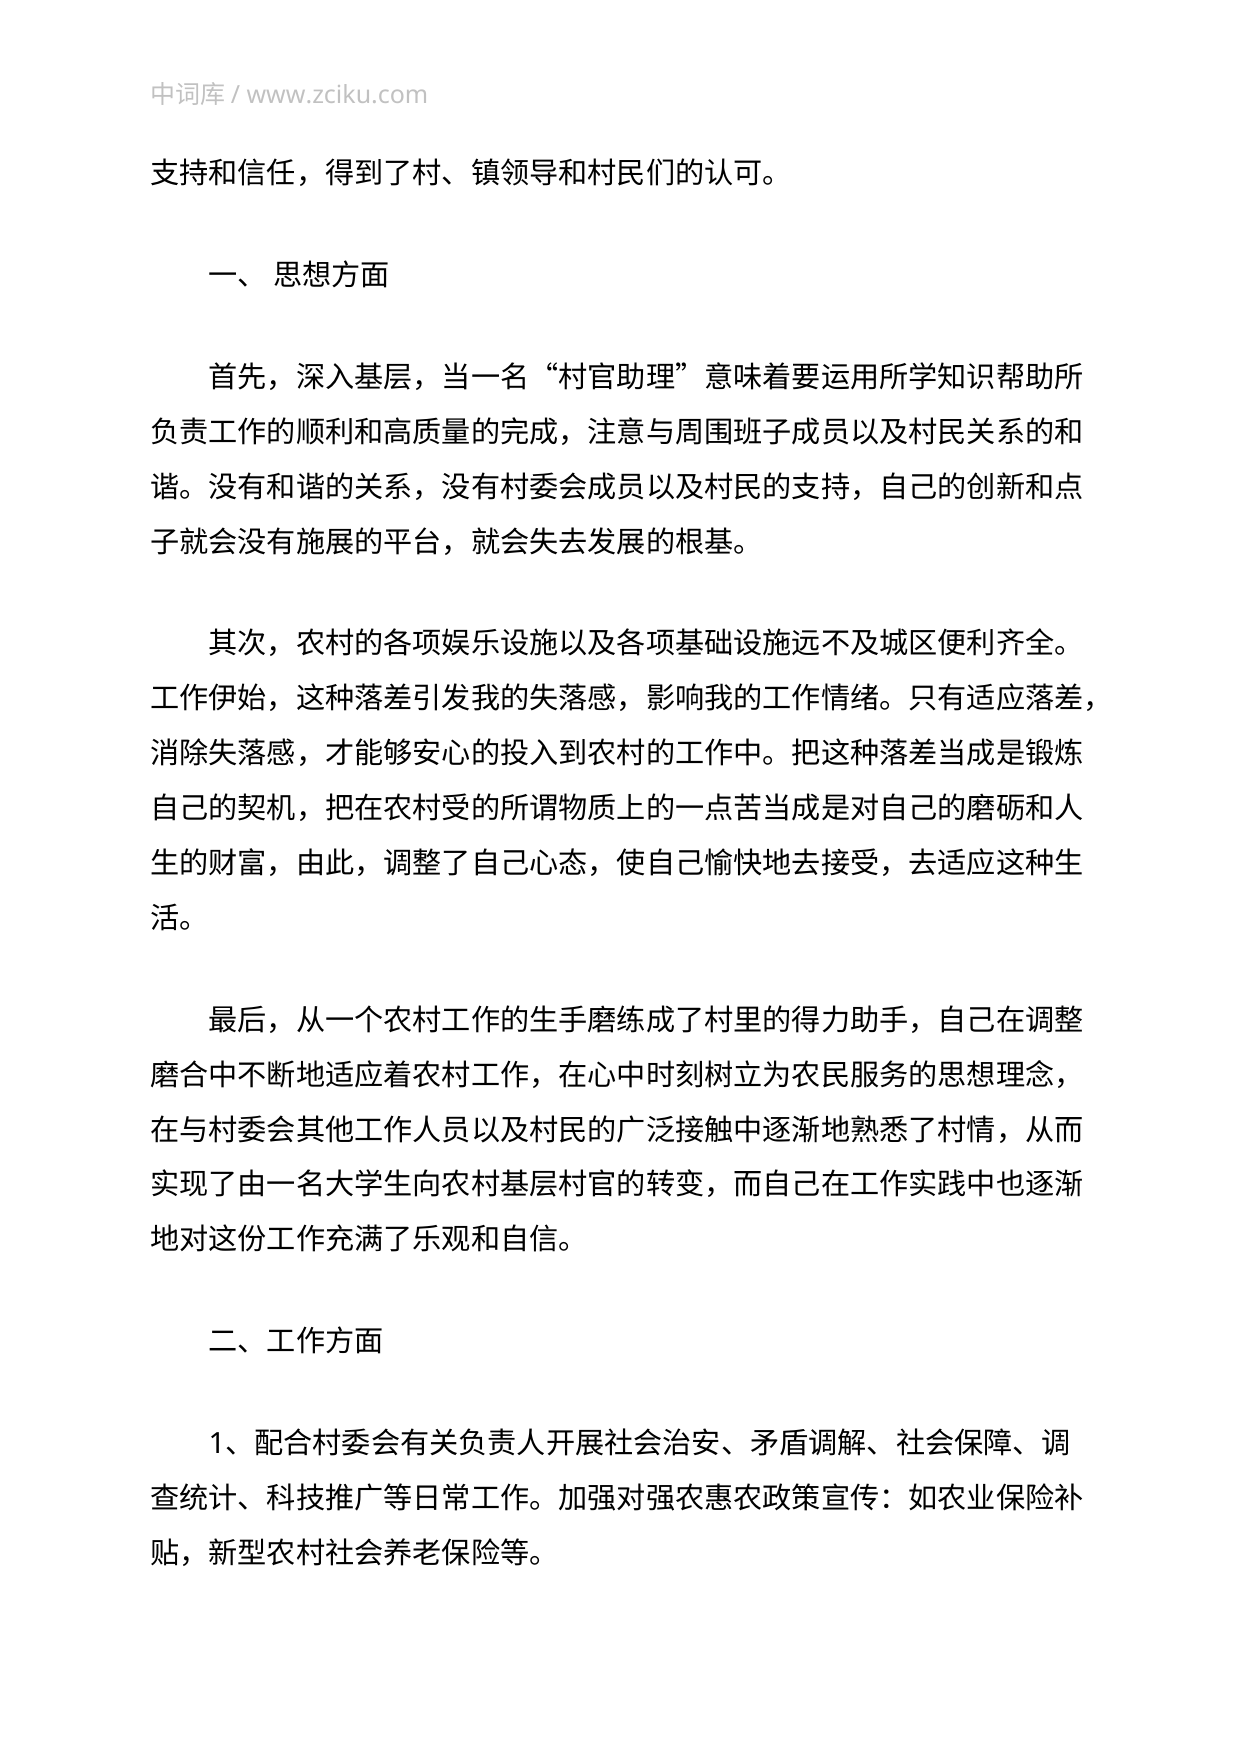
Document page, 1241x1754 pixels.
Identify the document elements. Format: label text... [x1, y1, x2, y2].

text 首先，深入基层，当一名“村官助理”意味着要运用所学知识帮助所负责工作的顺利和高质量的完成，注意与周围班子成员以及村民关系的和谐。没有和谐的关系，没有村委会成员以及村民的支持，自己的创新和点子就会没有施展的平台，就会失去发展的根基。 [150, 353, 1090, 561]
text 其次，农村的各项娱乐设施以及各项基础设施远不及城区便利齐全。工作伊始，这种落差引发我的失落感，影响我的工作情绪。只有适应落差，消除失落感，才能够安心的投入到农村的工作中。把这种落差当成是锻炼自己的契机，把在农村受的所谓物质上的一点苦当成是对自己的磨砺和人生的财富，由此，调整了自己心态，使自己愉快地去接受，去适应这种生活。 [150, 620, 1090, 937]
text 一、 思想方面 [150, 252, 1090, 294]
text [150, 150, 1090, 192]
text 二、工作方面 [150, 1318, 1090, 1360]
text 1、配合村委会有关负责人开展社会治安、矛盾调解、社会保障、调查统计、科技推广等日常工作。加强对强农惠农政策宣传：如农业保险补贴，新型农村社会养老保险等。 [150, 1419, 1090, 1572]
text 最后，从一个农村工作的生手磨练成了村里的得力助手，自己在调整磨合中不断地适应着农村工作，在心中时刻树立为农民服务的思想理念，在与村委会其他工作人员以及村民的广泛接触中逐渐地熟悉了村情，从而实现了由一名大学生向农村基层村官的转变，而自己在工作实践中也逐渐地对这份工作充满了乐观和自信。 [150, 996, 1090, 1258]
